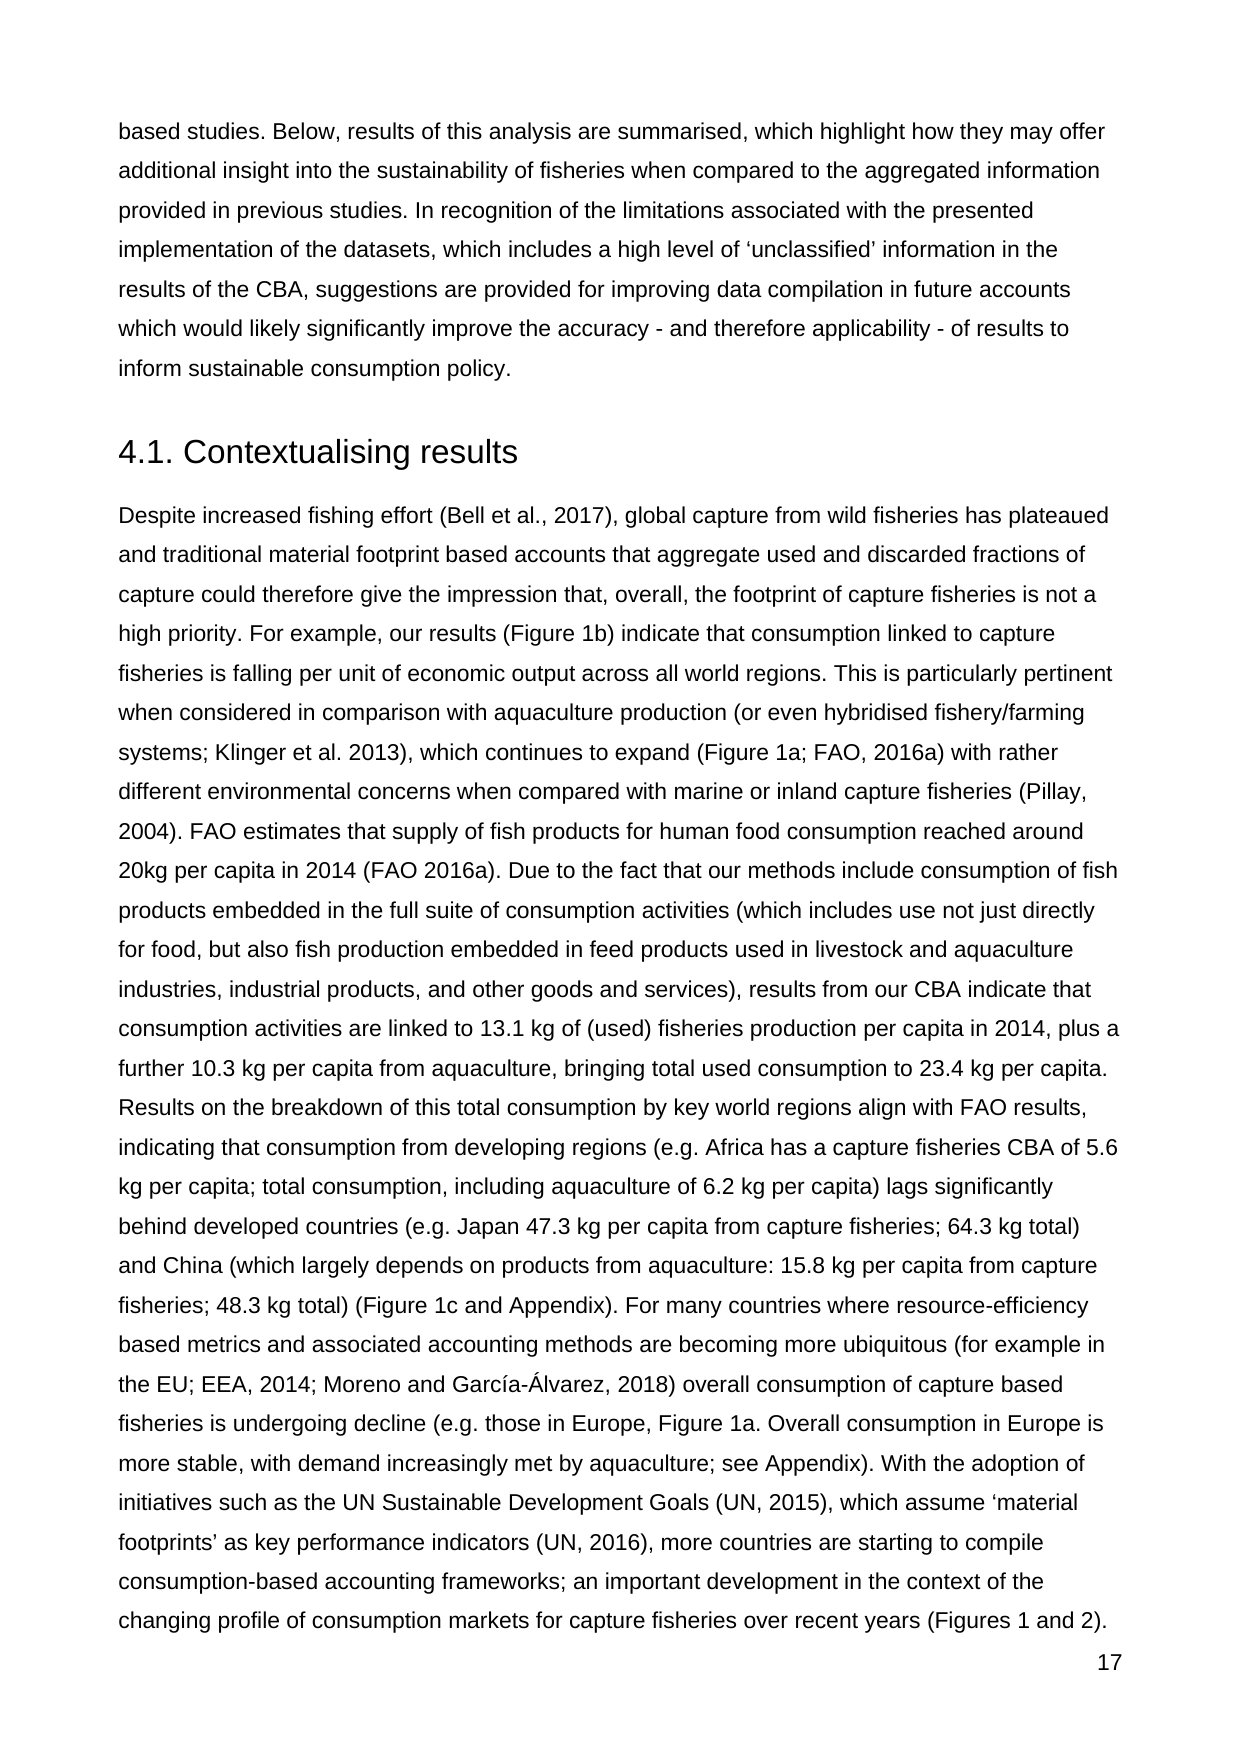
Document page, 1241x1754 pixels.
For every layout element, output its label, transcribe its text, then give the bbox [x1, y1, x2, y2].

subtitle 4.1. Contextualising results [118, 432, 1122, 470]
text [118, 118, 1122, 381]
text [118, 502, 1122, 1634]
